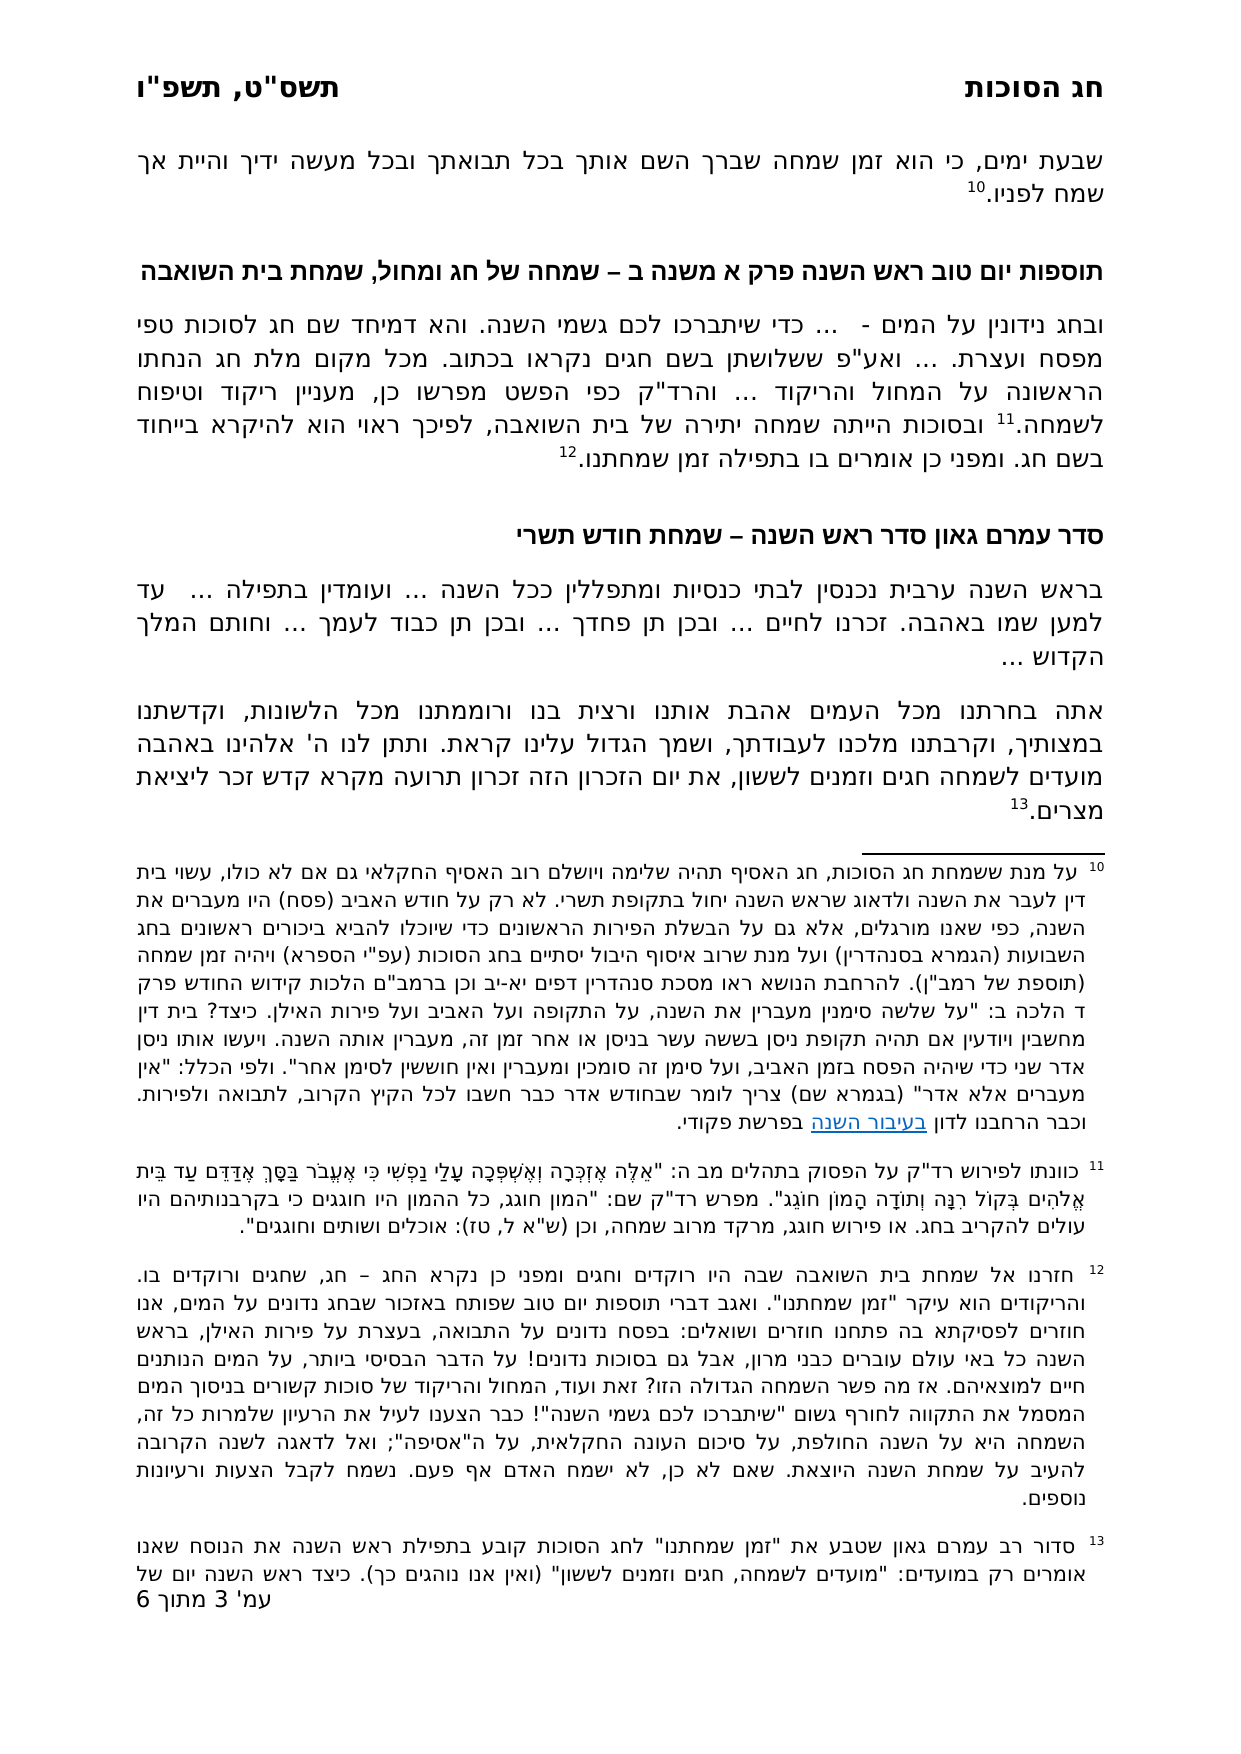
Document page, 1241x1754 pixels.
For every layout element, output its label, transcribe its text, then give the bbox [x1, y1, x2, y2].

text סדר עמרם גאון סדר ראש השנה – שמחת חודש תשרי [136, 519, 1104, 550]
text ובחג נידונין על המים - ... כדי שיתברכו לכם גשמי השנה. והא דמיחד שם חג לסוכות טפי מפסח ועצרת. ... ואע"פ ששלושתן בשם חגים נקראו בכתוב. מכל מקום מלת חג הנחתו הראשונה על המחול והריקוד ... והרד"ק כפי הפשט מפרשו כן, מעניין ריקוד וטיפוח לשמחה. ובסוכות הייתה שמחה יתירה של בית השואבה, לפיכך ראוי הוא להיקרא בייחוד בשם חג. ומפני כן אומרים בו בתפילה זמן שמחתנו. [136, 306, 1104, 473]
text בראש השנה ערבית נכנסין לבתי כנסיות ומתפללין ככל השנה ... ועומדין בתפילה ... עד למען שמו באהבה. זכרנו לחיים ... ובכן תן פחדך ... ובכן תן כבוד לעמך ... וחותם המלך הקדוש ... [136, 571, 1104, 671]
text תוספות יום טוב ראש השנה פרק א משנה ב – שמחה של חג ומחול, שמחת בית השואבה [136, 254, 1104, 286]
text באספכם את תבואת הארץ - שיהא חודש שביעי זה בזמן אסיפה, מכאן שנצטוו לעבר את השנים, שאם אין העיבור פעמים שהוא בא באמצע הקיץ או החורף, לשון רש"י. ולשון תורת כהנים (פרק טו ו ז): "עבר את השנים שתעשה החג באסיפת הפירות. יכול באסיפת כל הפירות? תלמוד לומר: "באספך מגרנך ומיקבך", מגרנך - לא כל גרנך, ומיקבך - לא כל יקבך. אי באספך מגרנך, יכול מקצתם? תלמוד לומר: "באספכם את תבואת הארץ". הא כיצד? השתדל לעבר את השנה שתעשה החג ברוב אסיפת כל הפירות. וכבר למדו העבור מחדש האביב (ראש השנה כא א). אבל שם לימד על האביב וכאן לימד על פירות האילן, שכך שנו חכמים (סנהדרין יא ב): "על שלושה דברים מעברין את השנה: על האביב ועל פירות האילן ועל התקופה". והוסיף לומר בכאן ביום הראשון שבתון וביום השמיני שבתון - שתשבתו ותנוחו בהם כאשר פירשתי (פסוק כד). ואמר עוד, שתוסיפו לשמוח לפני השם בלולב ואתרוג שבעת ימים, כי הוא זמן שמחה שברך השם אותך בכל תבואתך ובכל מעשה ידיך והיית אך שמח לפניו. [136, 142, 1104, 208]
text אתה בחרתנו מכל העמים אהבת אותנו ורצית בנו ורוממתנו מכל הלשונות, וקדשתנו במצותיך, וקרבתנו מלכנו לעבודתך, ושמך הגדול עלינו קראת. ותתן לנו ה' אלהינו באהבה מועדים לשמחה חגים וזמנים לששון, את יום הזכרון הזה זכרון תרועה מקרא קדש זכר ליציאת מצרים. [136, 692, 1104, 825]
